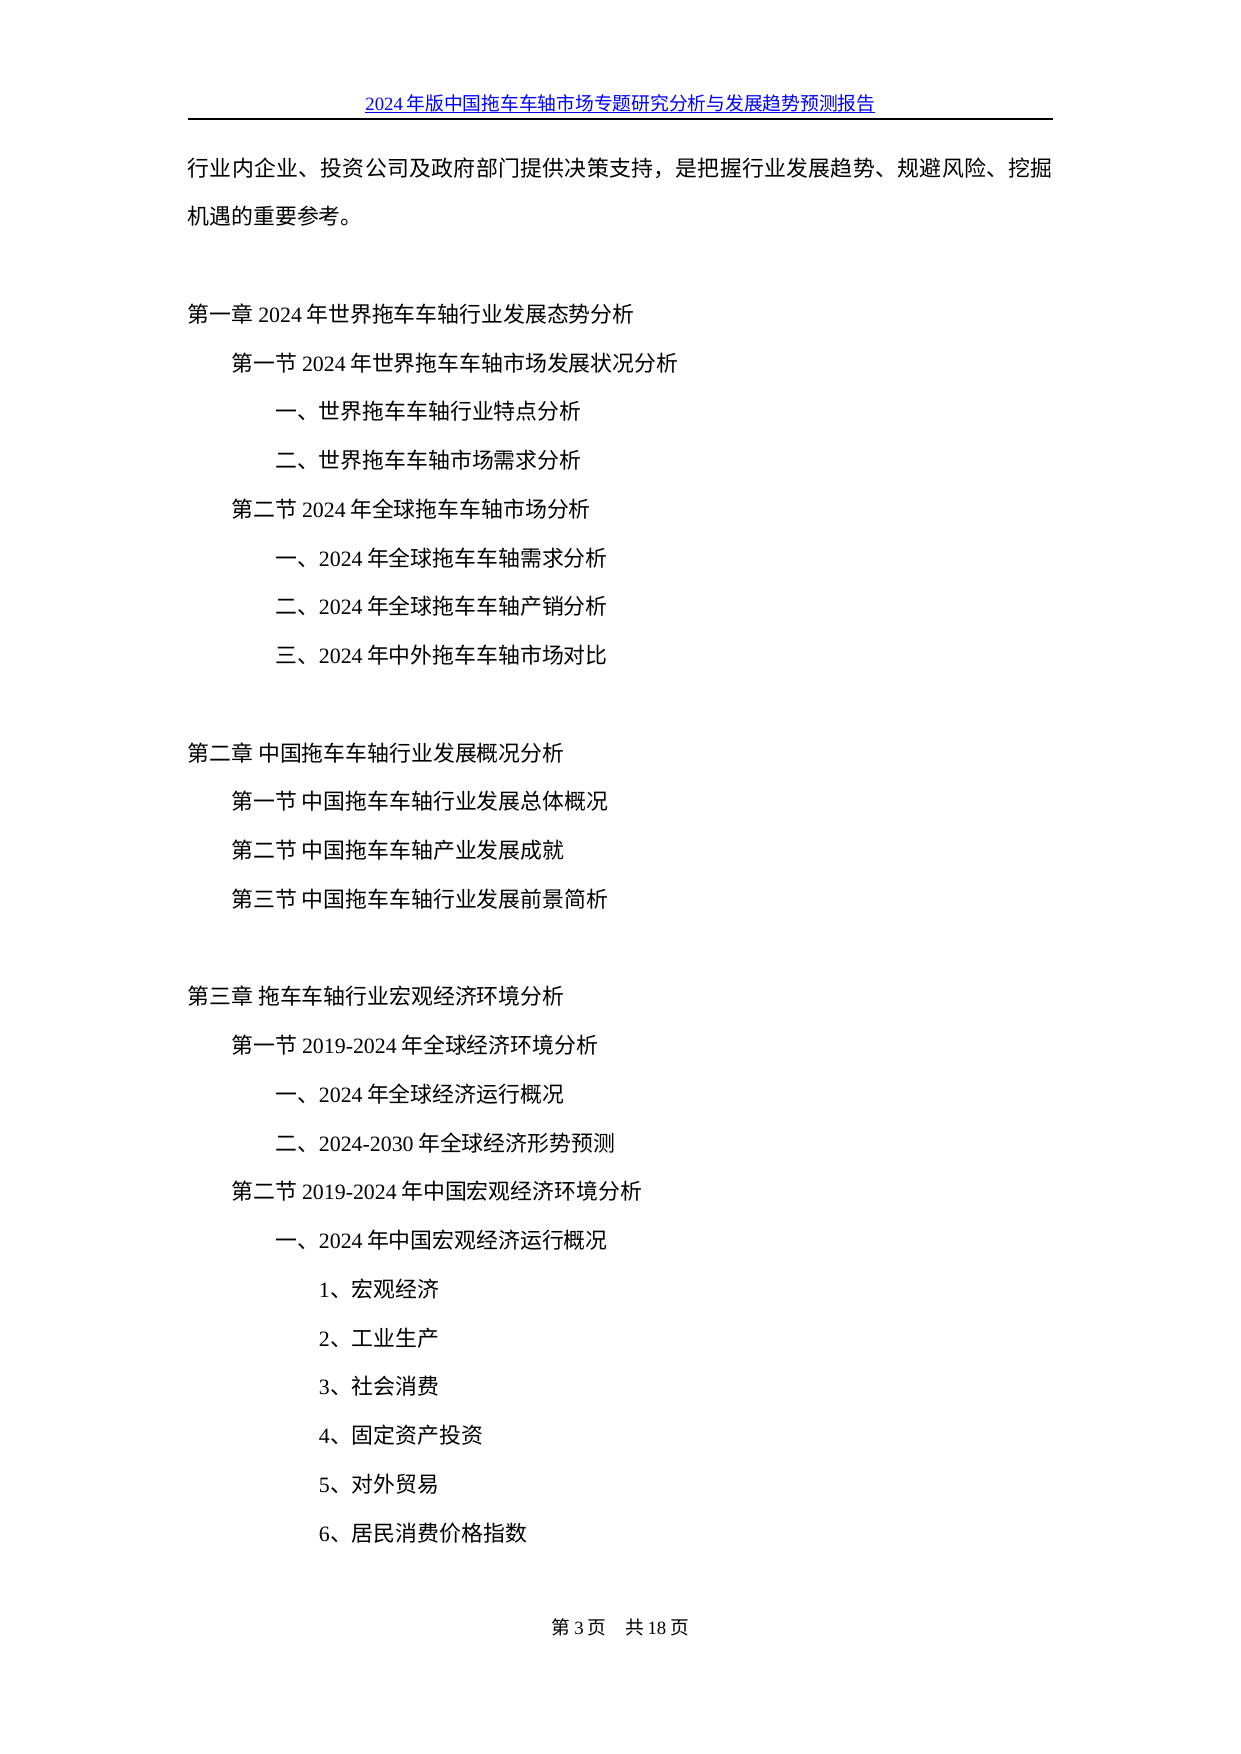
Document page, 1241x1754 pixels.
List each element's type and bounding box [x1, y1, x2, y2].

text [187, 150, 1053, 1548]
